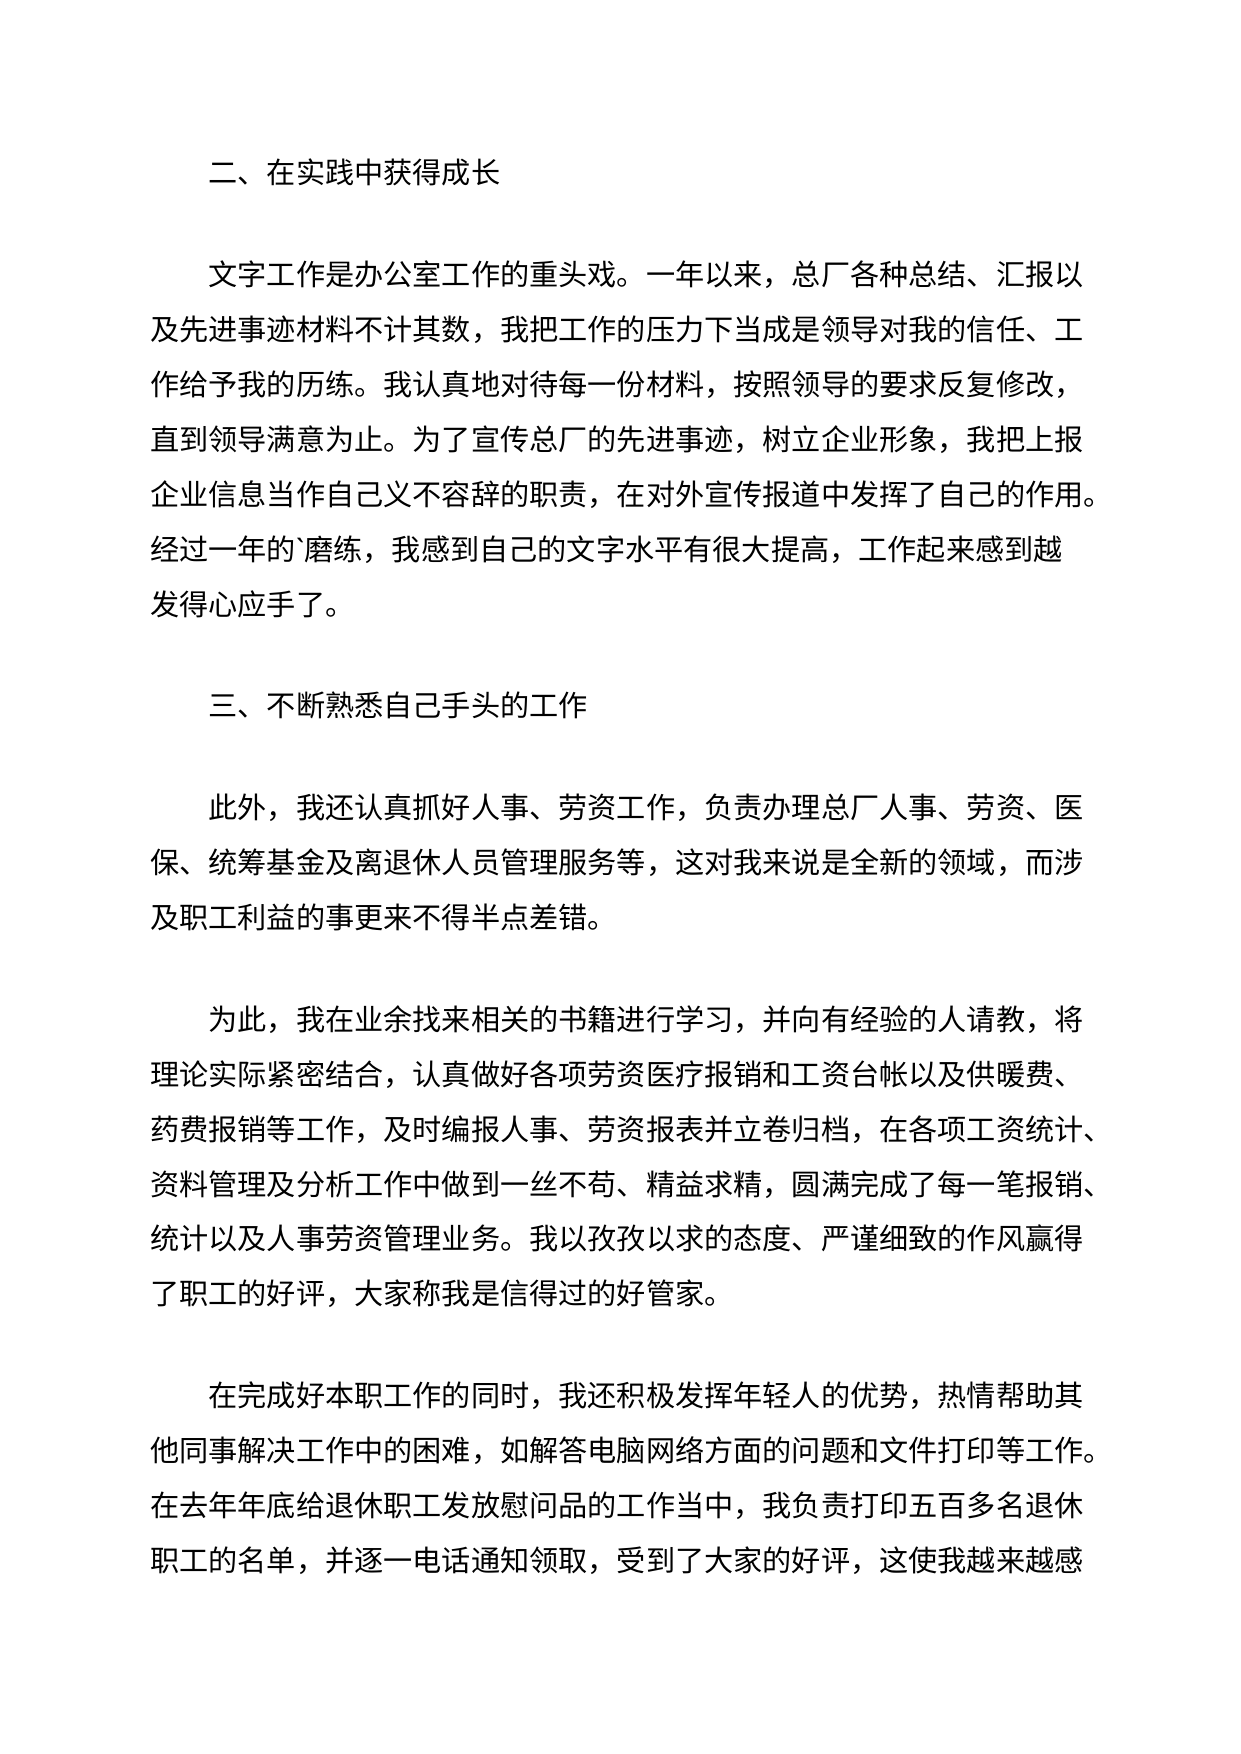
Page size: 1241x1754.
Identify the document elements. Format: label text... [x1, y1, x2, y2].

text 三、不断熟悉自己手头的工作 [150, 683, 1090, 725]
text 文字工作是办公室工作的重头戏。一年以来，总厂各种总结、汇报以及先进事迹材料不计其数，我把工作的压力下当成是领导对我的信任、工作给予我的历练。我认真地对待每一份材料，按照领导的要求反复修改，直到领导满意为止。为了宣传总厂的先进事迹，树立企业形象，我把上报企业信息当作自己义不容辞的职责，在对外宣传报道中发挥了自己的作用。经过一年的`磨练，我感到自己的文字水平有很大提高，工作起来感到越发得心应手了。 [150, 252, 1090, 623]
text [150, 1373, 1090, 1579]
text 为此，我在业余找来相关的书籍进行学习，并向有经验的人请教，将理论实际紧密结合，认真做好各项劳资医疗报销和工资台帐以及供暖费、药费报销等工作，及时编报人事、劳资报表并立卷归档，在各项工资统计、资料管理及分析工作中做到一丝不苟、精益求精，圆满完成了每一笔报销、统计以及人事劳资管理业务。我以孜孜以求的态度、严谨细致的作风赢得了职工的好评，大家称我是信得过的好管家。 [150, 996, 1090, 1313]
text 此外，我还认真抓好人事、劳资工作，负责办理总厂人事、劳资、医保、统筹基金及离退休人员管理服务等，这对我来说是全新的领域，而涉及职工利益的事更来不得半点差错。 [150, 785, 1090, 937]
text 二、在实践中获得成长 [150, 150, 1090, 192]
